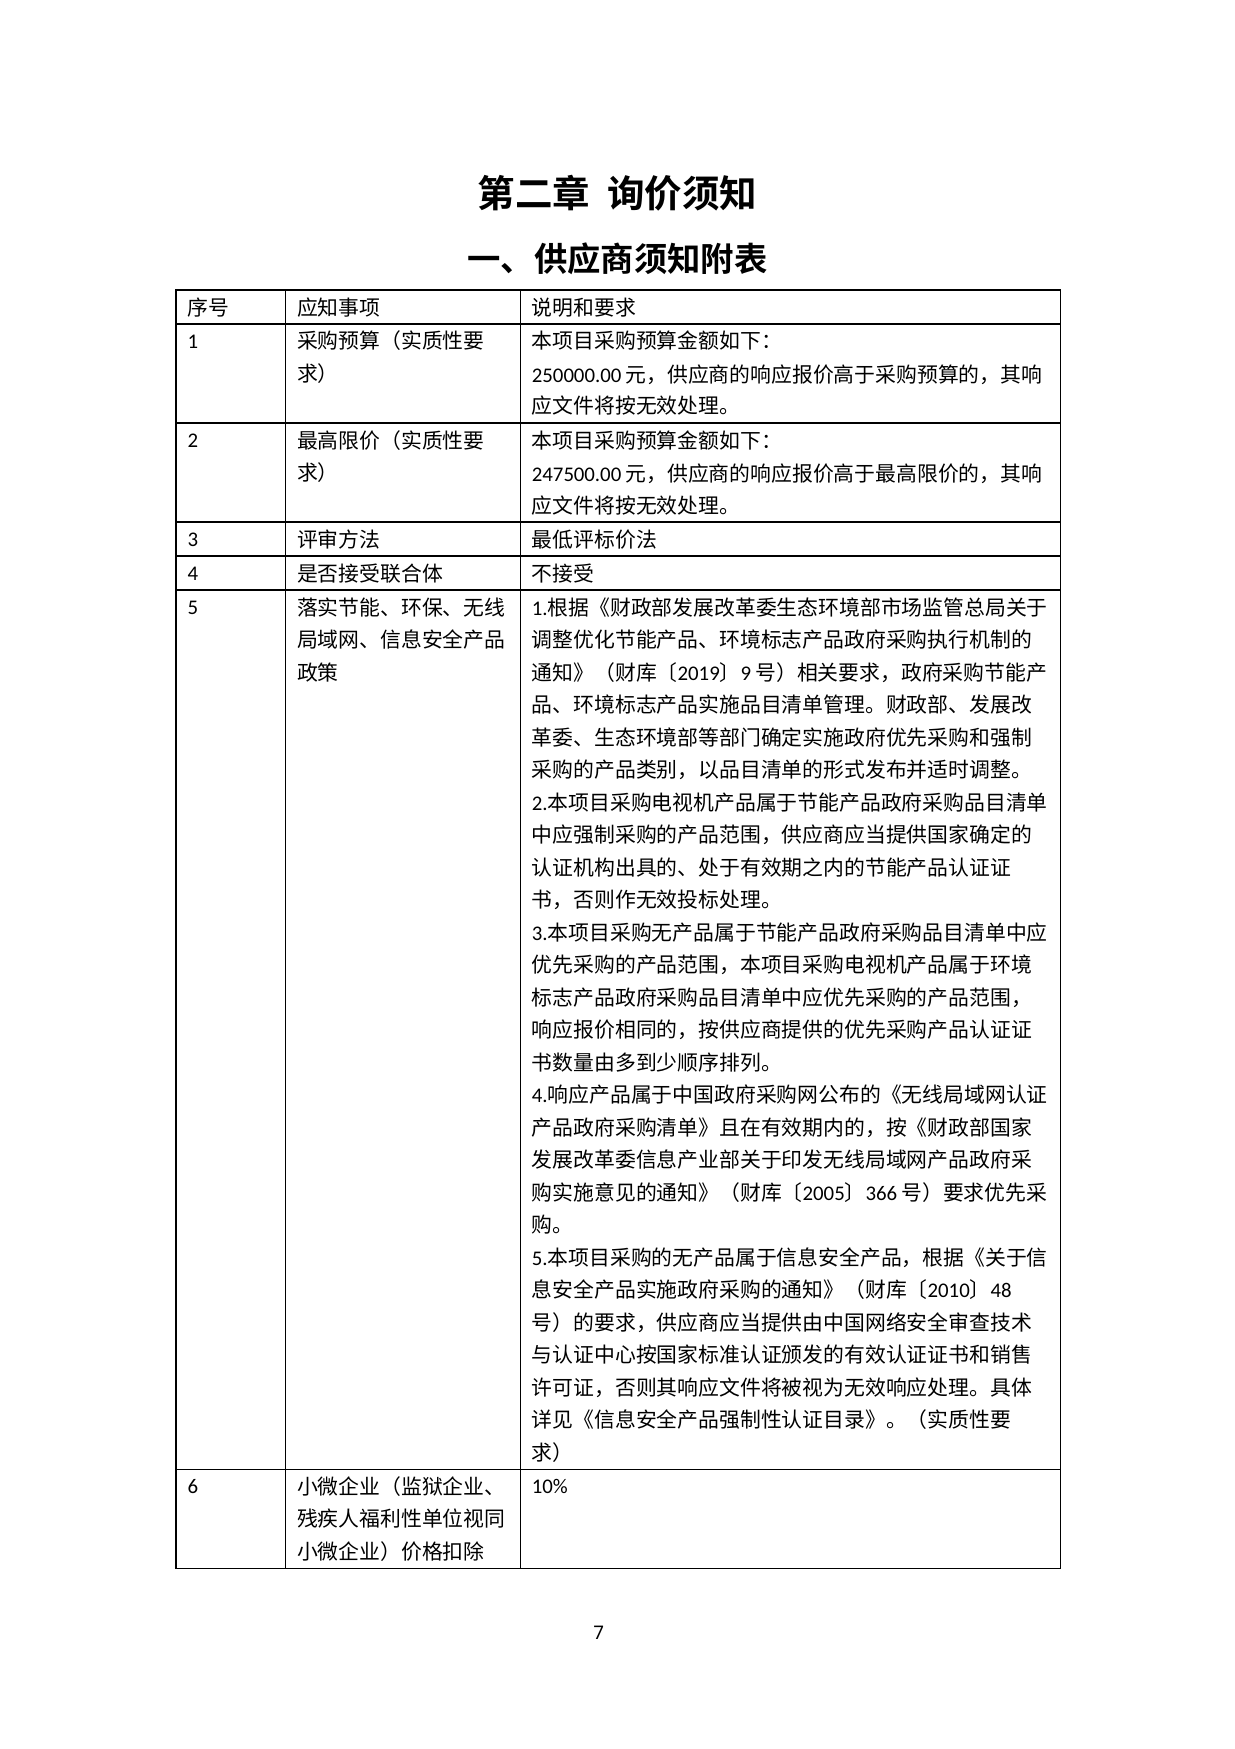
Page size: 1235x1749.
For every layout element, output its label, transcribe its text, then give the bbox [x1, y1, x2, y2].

table_cell 是否接受联合体 [286, 557, 520, 589]
table_cell 6 [177, 1470, 285, 1567]
table_cell 采购预算（实质性要求） [286, 325, 520, 422]
table_cell 1 [177, 325, 285, 422]
table_cell 最高限价（实质性要求） [286, 424, 520, 521]
table_cell 3 [177, 523, 285, 555]
table_cell 评审方法 [286, 523, 520, 555]
table_cell 1.根据《财政部发展改革委生态环境部市场监管总局关于调整优化节能产品、环境标志产品政府采购执行机制的通知》（财库〔2019〕9号）相关要求，政府采购节能产品、环境标志产品实施品目清单管理。财政部、发展改革委、生态环境部等部门确定实施政府优先采购和强制采购的产品类别，以品目清单的形式发布并适时调整。 2.本项目采购电视机产品属于节能产品政府采购品目清单中应强制采购的产品范围，供应商应当提供国家确定的认证机构出具的、处于有效期之内的节能产品认证证书，否则作无效投标处理。 3.本项目采购无产品属于节能产品政府采购品目清单中应优先采购的产品范围，本项目采购电视机产品属于环境标志产品政府采购品目清单中应优先采购的产品范围，响应报价相同的，按供应商提供的优先采购产品认证证书数量由多到少顺序排列。 4.响应产品属于中国政府采购网公布的《无线局域网认证产品政府采购清单》且在有效期内的，按《财政部国家发展改革委信息产业部关于印发无线局域网产品政府采购实施意见的通知》（财库〔2005〕366号）要求优先采购。 5.本项目采购的无产品属于信息安全产品，根据《关于信息安全产品实施政府采购的通知》（财库〔2010〕48号）的要求，供应商应当提供由中国网络安全审查技术与认证中心按国家标准认证颁发的有效认证证书和销售许可证，否则其响应文件将被视为无效响应处理。具体详见《信息安全产品强制性认证目录》。（实质性要求） [521, 591, 1060, 1468]
table_header 应知事项 [286, 291, 520, 323]
table_cell 落实节能、环保、无线局域网、信息安全产品政策 [286, 591, 520, 1468]
table_header 序号 [177, 291, 285, 323]
table_cell 最低评标价法 [521, 523, 1060, 555]
table_cell 小微企业（监狱企业、残疾人福利性单位视同小微企业）价格扣除 [286, 1470, 520, 1567]
table_cell 4 [177, 557, 285, 589]
table_header 说明和要求 [521, 291, 1060, 323]
table_cell 2 [177, 424, 285, 521]
table_cell 本项目采购预算金额如下： 247500.00元，供应商的响应报价高于最高限价的，其响应文件将按无效处理。 [521, 424, 1060, 521]
text 第二章 询价须知 [187, 159, 1047, 224]
table_cell 5 [177, 591, 285, 1468]
table_cell 不接受 [521, 557, 1060, 589]
table_cell 10% [521, 1470, 1060, 1567]
table_cell 本项目采购预算金额如下： 250000.00元，供应商的响应报价高于采购预算的，其响应文件将按无效处理。 [521, 325, 1060, 422]
text 一、供应商须知附表 [187, 224, 1047, 289]
